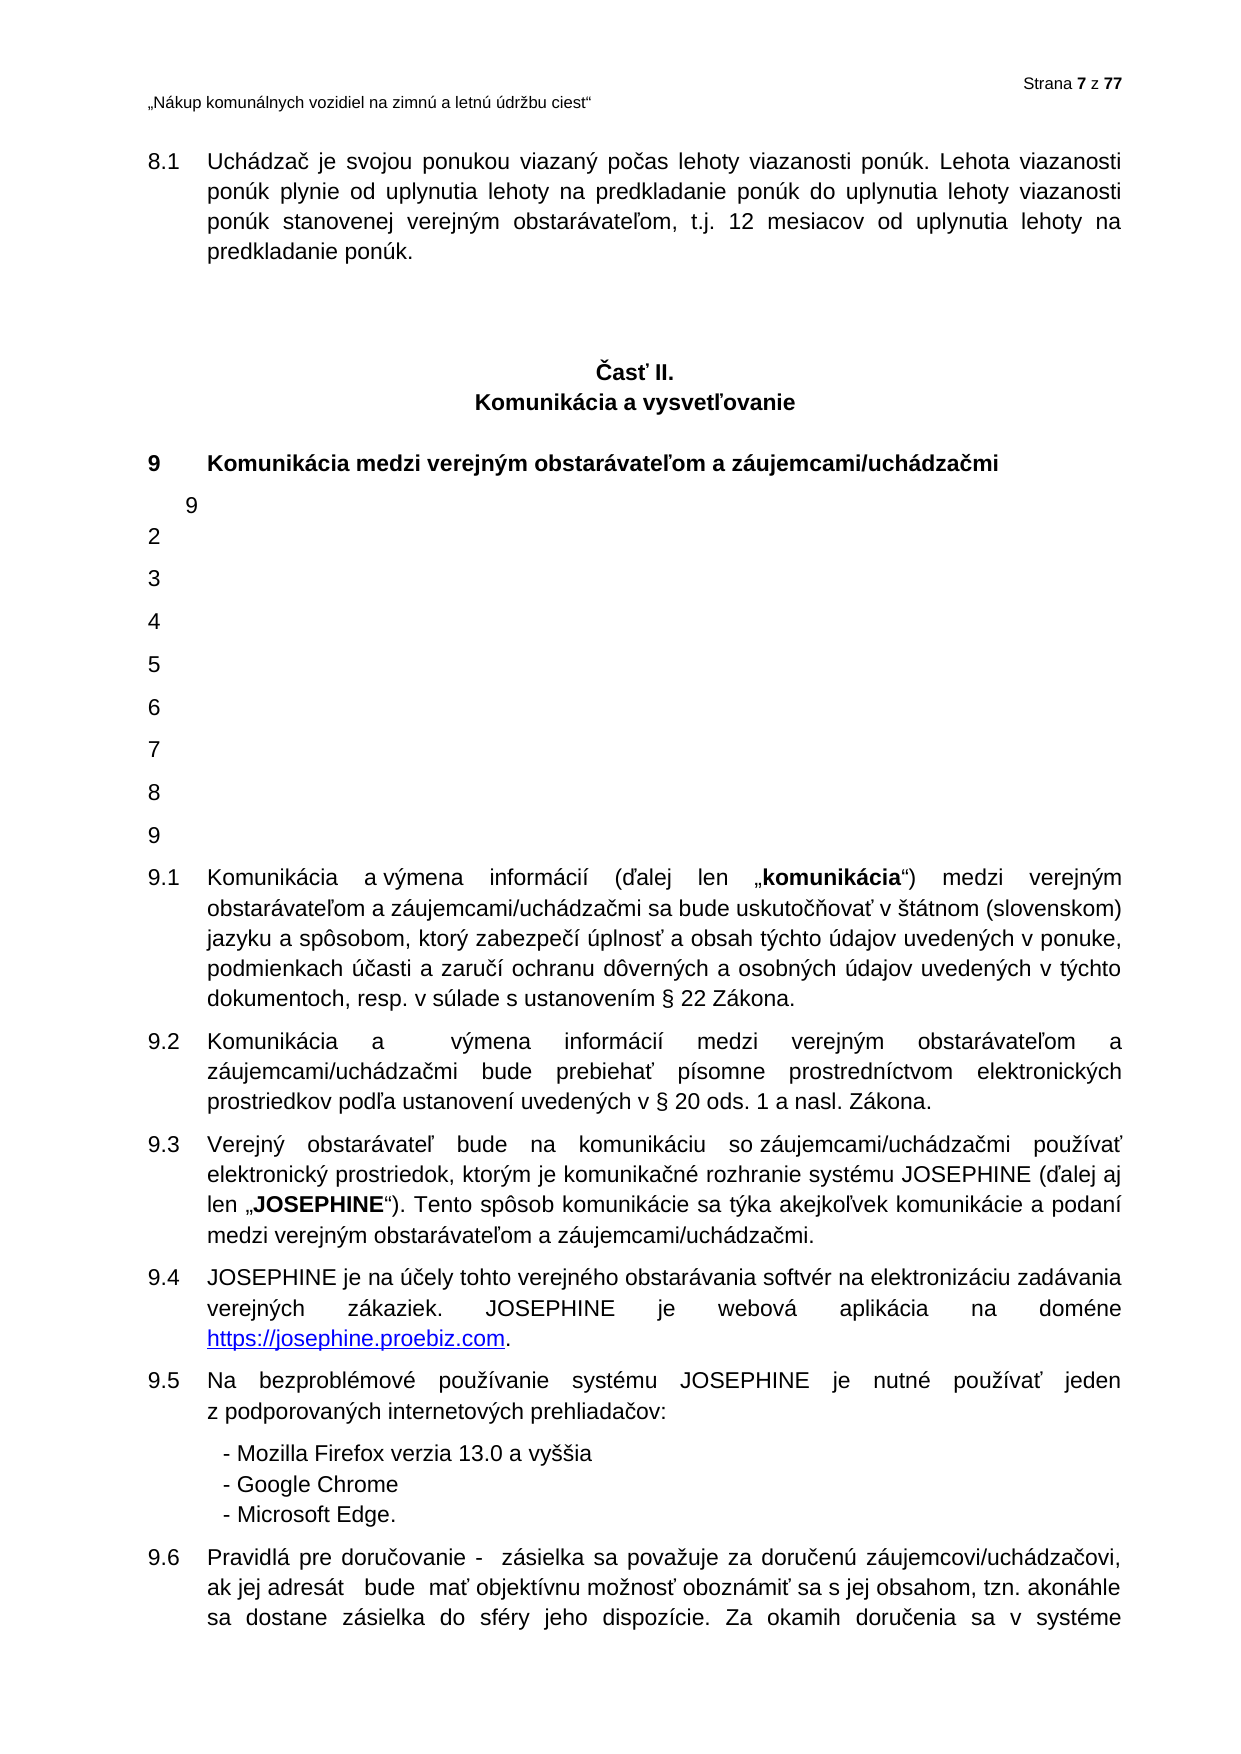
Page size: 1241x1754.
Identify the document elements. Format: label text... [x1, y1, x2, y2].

list Na bezproblémové používanie systému JOSEPHINE je nutné používať jeden z podporovaných internetových prehliadačov: [148, 1367, 1122, 1424]
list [148, 1543, 1122, 1630]
list JOSEPHINE je na účely tohto verejného obstarávania softvér na elektronizáciu zadávania verejných zákaziek. JOSEPHINE je webová aplikácia na doméne https://josephine.proebiz.com. [148, 1264, 1122, 1351]
list Verejný obstarávateľ bude na komunikáciu so záujemcami/uchádzačmi používať elektronický prostriedok, ktorým je komunikačné rozhranie systému JOSEPHINE (ďalej aj len „JOSEPHINE“). Tento spôsob komunikácie sa týka akejkoľvek komunikácie a podaní medzi verejným obstarávateľom a záujemcami/uchádzačmi. [148, 1131, 1122, 1248]
list Komunikácia a výmena informácií (ďalej len „komunikácia“) medzi verejným obstarávateľom a záujemcami/uchádzačmi sa bude uskutočňovať v štátnom (slovenskom) jazyku a spôsobom, ktorý zabezpečí úplnosť a obsah týchto údajov uvedených v ponuke, podmienkach účasti a zaručí ochranu dôverných a osobných údajov uvedených v týchto dokumentoch, resp. v súlade s ustanovením § 22 Zákona. [148, 864, 1122, 1012]
subtitle Komunikácia a vysvetľovanie [148, 389, 1122, 416]
subtitle Komunikácia medzi verejným obstarávateľom a záujemcami/uchádzačmi [148, 450, 1122, 476]
list Komunikácia a výmena informácií medzi verejným obstarávateľom a záujemcami/uchádzačmi bude prebiehať písomne prostredníctvom elektronických prostriedkov podľa ustanovení uvedených v § 20 ods. 1 a nasl. Zákona. [148, 1028, 1122, 1115]
list - Mozilla Firefox verzia 13.0 a vyššia [223, 1440, 1122, 1467]
list - Google Chrome [223, 1471, 1122, 1497]
subtitle Časť II. [148, 359, 1122, 386]
list - Microsoft Edge. [223, 1501, 1122, 1527]
list Uchádzač je svojou ponukou viazaný počas lehoty viazanosti ponúk. Lehota viazanosti ponúk plynie od uplynutia lehoty na predkladanie ponúk do uplynutia lehoty viazanosti ponúk stanovenej verejným obstarávateľom, t.j. 12 mesiacov od uplynutia lehoty na predkladanie ponúk. [148, 148, 1122, 265]
